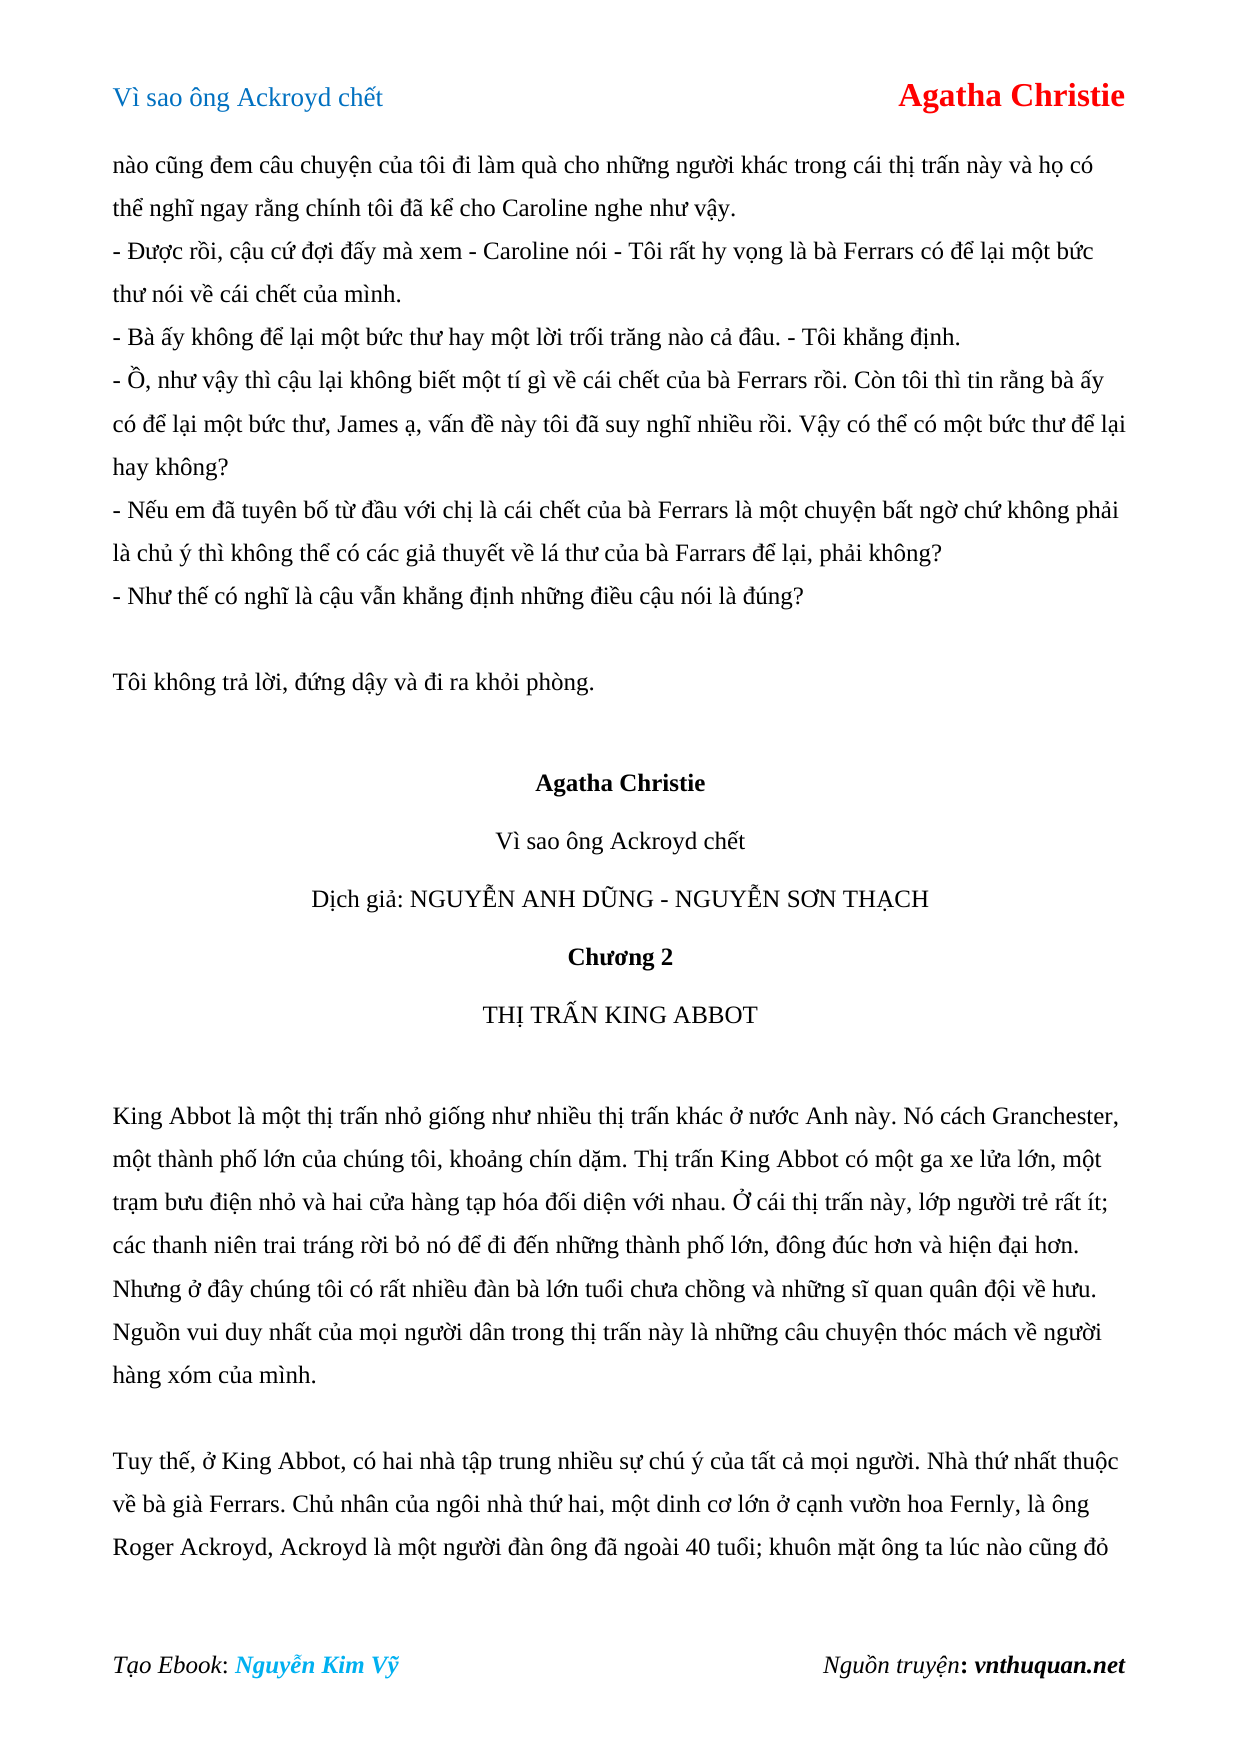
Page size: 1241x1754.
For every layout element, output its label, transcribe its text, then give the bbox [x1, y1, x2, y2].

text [112, 150, 1128, 696]
text Agatha Christie [112, 768, 1128, 797]
text Vì sao ông Ackroyd chết [112, 826, 1128, 855]
text Chương 2 [112, 942, 1128, 971]
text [112, 1058, 1128, 1561]
text Dịch giả: NGUYỄN ANH DŨNG - NGUYỄN SƠN THẠCH [112, 884, 1128, 913]
text THỊ TRẤN KING ABBOT [112, 1000, 1128, 1029]
